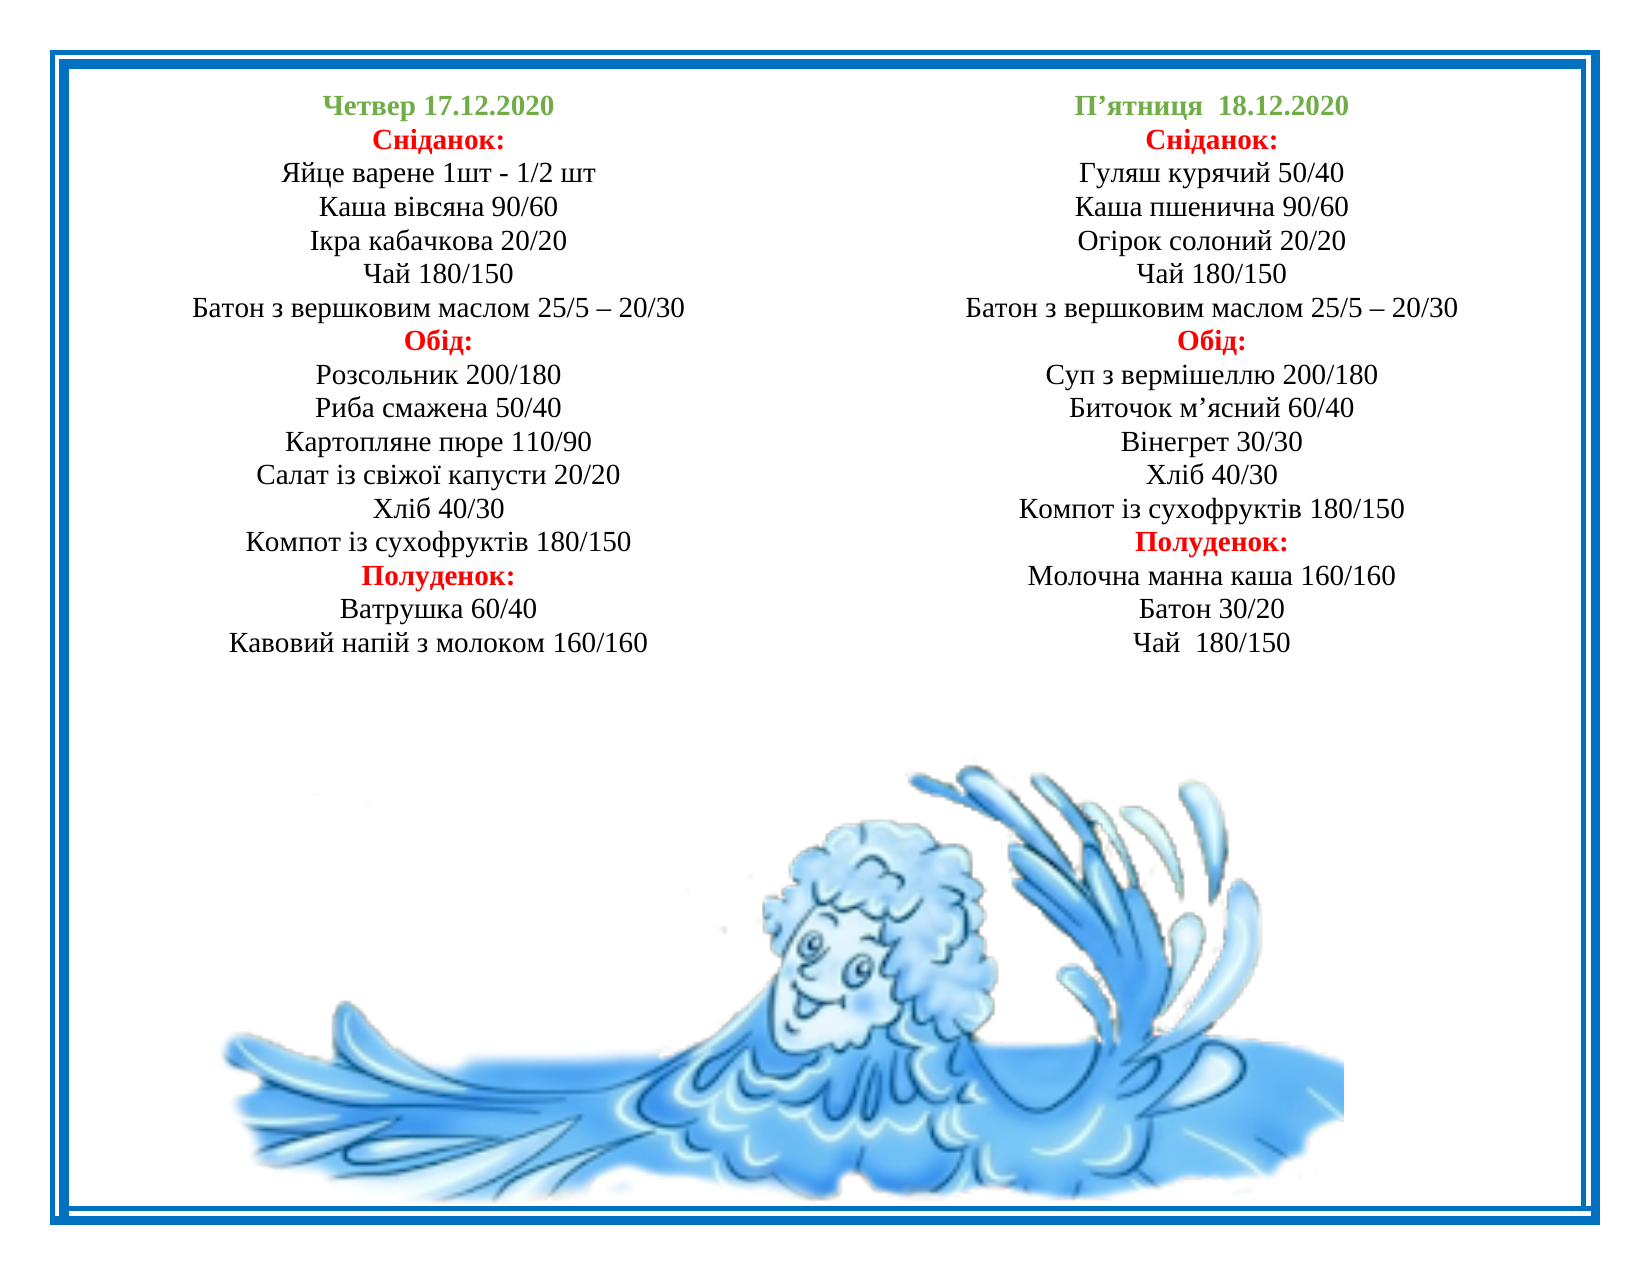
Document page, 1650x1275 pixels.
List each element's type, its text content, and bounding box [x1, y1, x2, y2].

text Компот із сухофруктів 180/150 [88, 524, 788, 558]
text Биточок м’ясний 60/40 [862, 390, 1561, 424]
text Ікра кабачкова 20/20 [88, 223, 788, 256]
text Сніданок: [862, 122, 1561, 156]
text Огірок солоний 20/20 [862, 223, 1561, 256]
text Полуденок: [862, 524, 1561, 558]
text Суп з вермішеллю 200/180 [862, 357, 1561, 390]
text Кавовий напій з молоком 160/160 [88, 625, 788, 659]
text Яйце варене 1шт - 1/2 шт [88, 156, 788, 189]
text П’ятниця 18.12.2020 [862, 88, 1561, 122]
text Хліб 40/30 [862, 457, 1561, 491]
text Ватрушка 60/40 [88, 592, 788, 625]
text Компот із сухофруктів 180/150 [862, 491, 1561, 524]
text Хліб 40/30 [88, 491, 788, 524]
text Каша пшенична 90/60 [862, 189, 1561, 223]
picture [219, 710, 1344, 1217]
text Картопляне пюре 110/90 [88, 424, 788, 457]
text Розсольник 200/180 [88, 357, 788, 390]
text Батон з вершковим маслом 25/5 – 20/30 [88, 290, 788, 323]
text Обід: [862, 323, 1561, 357]
text Гуляш курячий 50/40 [862, 156, 1561, 189]
text Молочна манна каша 160/160 [862, 558, 1561, 592]
text Каша вівсяна 90/60 [88, 189, 788, 223]
text Четвер 17.12.2020 [88, 88, 788, 122]
text Обід: [88, 323, 788, 357]
text Чай 180/150 [862, 625, 1561, 659]
text Сніданок: [88, 122, 788, 156]
text Чай 180/150 [862, 256, 1561, 290]
text Салат із свіжої капусти 20/20 [88, 457, 788, 491]
text Риба смажена 50/40 [88, 390, 788, 424]
text Батон 30/20 [862, 592, 1561, 625]
text Батон з вершковим маслом 25/5 – 20/30 [862, 290, 1561, 323]
text Чай 180/150 [88, 256, 788, 290]
text Полуденок: [88, 558, 788, 592]
text Вінегрет 30/30 [862, 424, 1561, 457]
